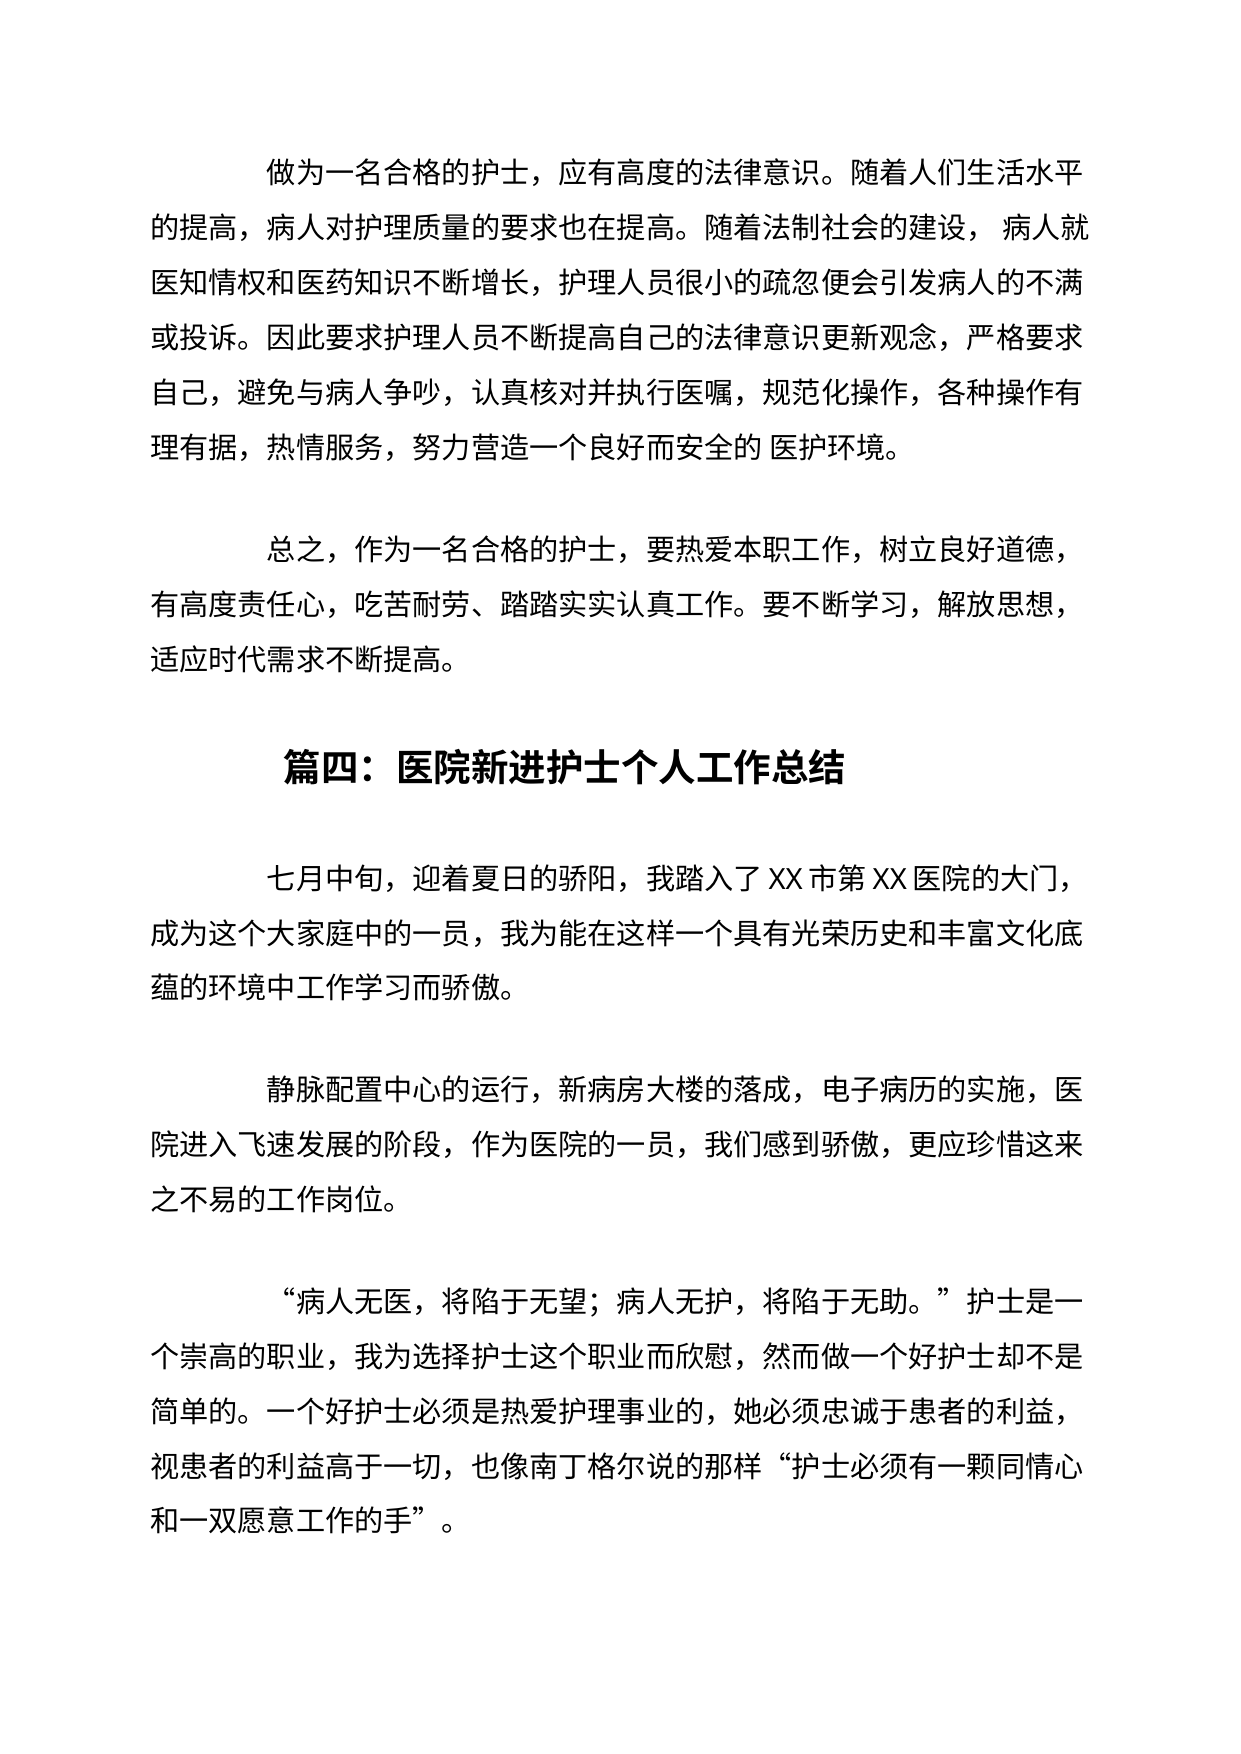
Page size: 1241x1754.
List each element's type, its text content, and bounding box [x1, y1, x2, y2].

text 七月中旬，迎着夏日的骄阳，我踏入了XX市第XX医院的大门，成为这个大家庭中的一员，我为能在这样一个具有光荣历史和丰富文化底蕴的环境中工作学习而骄傲。 [150, 855, 1090, 1007]
text 篇四：医院新进护士个人工作总结 [150, 738, 1090, 792]
text “病人无医，将陷于无望；病人无护，将陷于无助。”护士是一个崇高的职业，我为选择护士这个职业而欣慰，然而做一个好护士却不是简单的。一个好护士必须是热爱护理事业的，她必须忠诚于患者的利益，视患者的利益高于一切，也像南丁格尔说的那样“护士必须有一颗同情心和一双愿意工作的手”。 [150, 1278, 1090, 1540]
text 总之，作为一名合格的护士，要热爱本职工作，树立良好道德， 有高度责任心，吃苦耐劳、踏踏实实认真工作。要不断学习，解放思想，适应时代需求不断提高。 [150, 526, 1090, 678]
text 做为一名合格的护士，应有高度的法律意识。随着人们生活水平的提高，病人对护理质量的要求也在提高。随着法制社会的建设， 病人就医知情权和医药知识不断增长，护理人员很小的疏忽便会引发病人的不满或投诉。因此要求护理人员不断提高自己的法律意识更新观念，严格要求自己，避免与病人争吵，认真核对并执行医嘱，规范化操作，各种操作有理有据，热情服务，努力营造一个良好而安全的 医护环境。 [150, 150, 1090, 467]
text 静脉配置中心的运行，新病房大楼的落成，电子病历的实施，医院进入飞速发展的阶段，作为医院的一员，我们感到骄傲，更应珍惜这来之不易的工作岗位。 [150, 1067, 1090, 1219]
